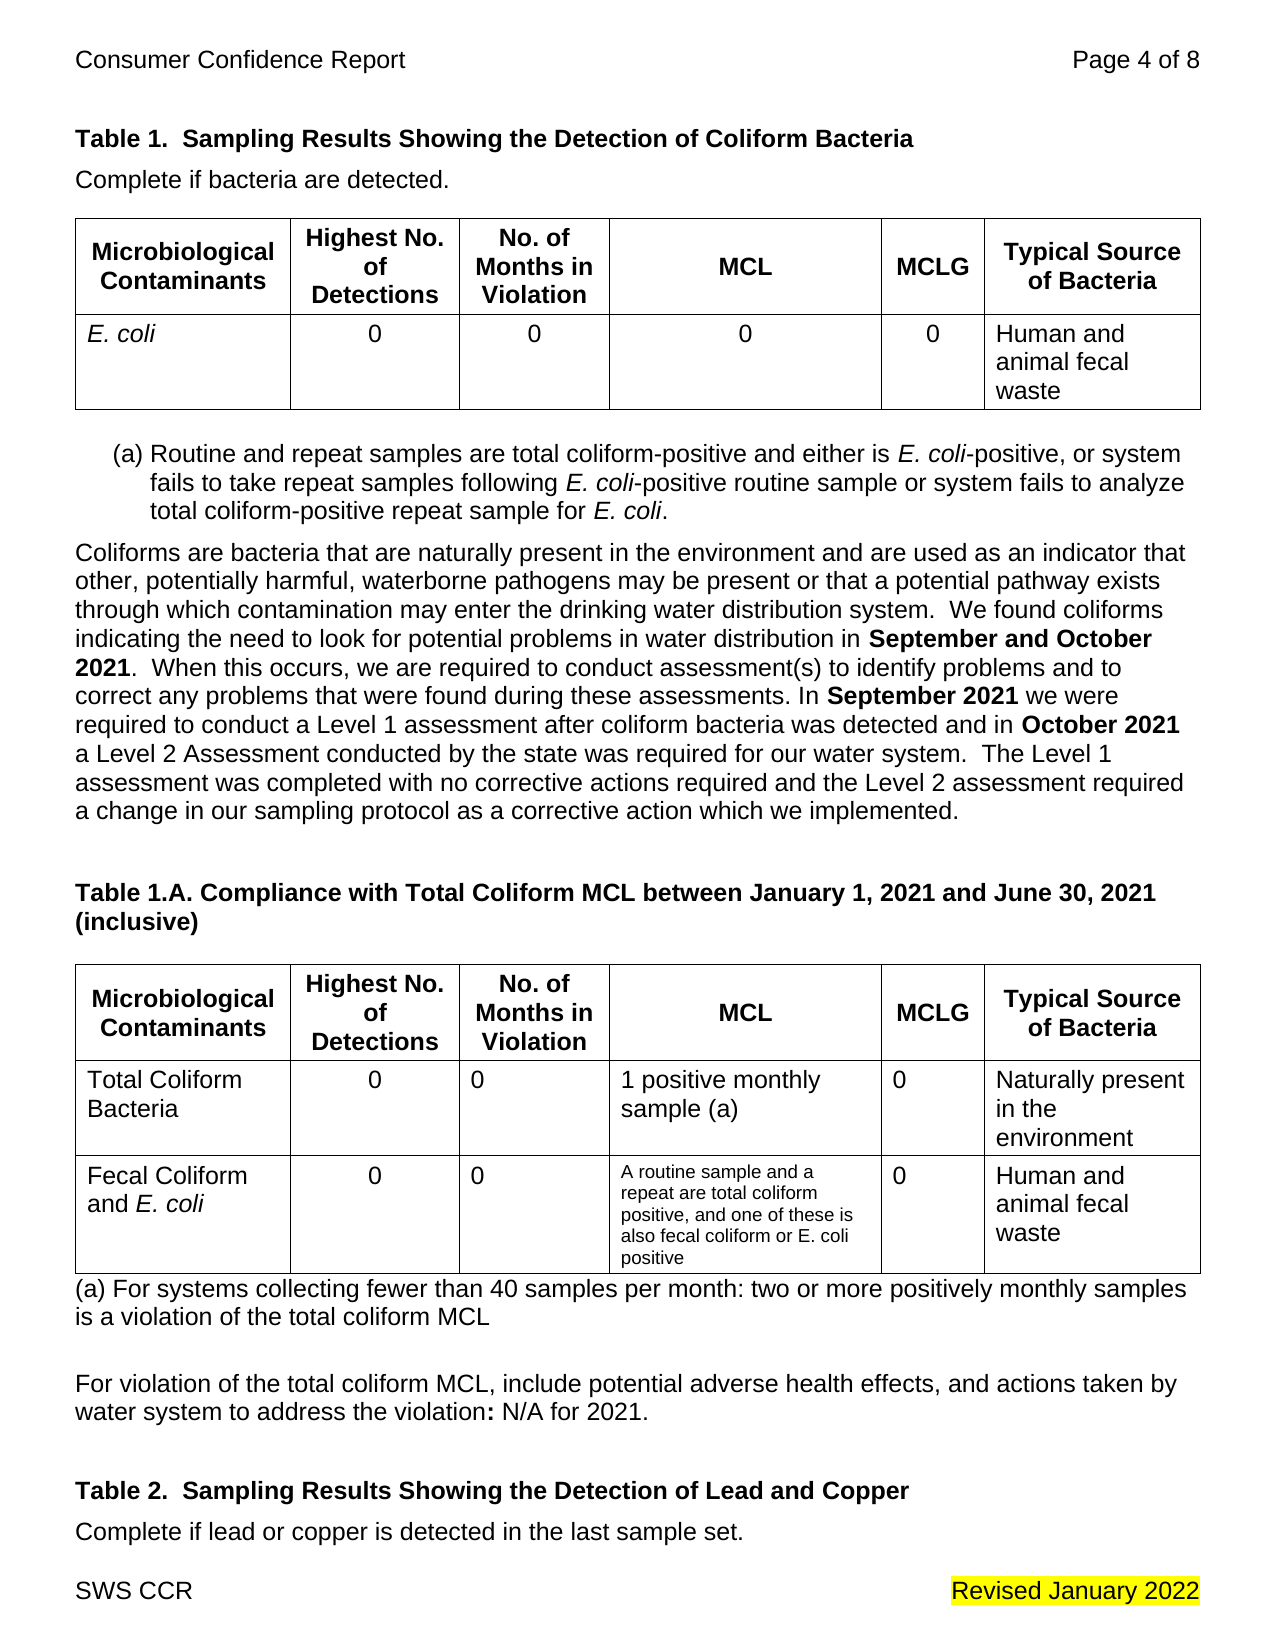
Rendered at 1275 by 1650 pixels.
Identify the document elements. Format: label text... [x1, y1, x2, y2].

table_header MCL [610, 965, 881, 1060]
table_cell A routine sample and a repeat are total coliform positive, and one of these is also fecal coliform or E. coli positive [610, 1156, 881, 1273]
text Coliforms are bacteria that are naturally present in the environment and are used as an indicator that other, potentially harmful, waterborne pathogens may be present or that a potential pathway exists through which contamination may enter the drinking water distribution system. We found coliforms indicating the need to look for potential problems in water distribution in September and October 2021. When this occurs, we are required to conduct assessment(s) to identify problems and to correct any problems that were found during these assessments. In September 2021 we were required to conduct a Level 1 assessment after coliform bacteria was detected and in October 2021 a Level 2 Assessment conducted by the state was required for our water system. The Level 1 assessment was completed with no corrective actions required and the Level 2 assessment required a change in our sampling protocol as a corrective action which we implemented. [75, 538, 1200, 825]
text Table 1.A. Compliance with Total Coliform MCL between January 1, 2021 and June 30, 2021 (inclusive) [75, 878, 1200, 935]
table_cell Human and animal fecal waste [985, 315, 1200, 409]
list Routine and repeat samples are total coliform-positive and either is E. coli-positive, or system fails to take repeat samples following E. coli-positive routine sample or system fails to analyze total coliform-positive repeat sample for E. coli. [112, 439, 1200, 525]
table_header Microbiological Contaminants [76, 965, 290, 1060]
table_cell 0 [610, 315, 881, 409]
text For violation of the total coliform MCL, include potential adverse health effects, and actions taken by water system to address the violation: N/A for 2021. [75, 1369, 1200, 1426]
table_header No. of Months in Violation [460, 219, 609, 313]
table_header Highest No. of Detections [291, 219, 459, 313]
table_cell Naturally present in the environment [985, 1061, 1200, 1155]
table_cell 0 [291, 1061, 459, 1155]
table_cell 0 [291, 1156, 459, 1273]
table_header MCLG [882, 219, 984, 313]
table_header No. of Months in Violation [460, 965, 609, 1060]
table_cell 0 [882, 1061, 984, 1155]
text Table 2. Sampling Results Showing the Detection of Lead and Copper [75, 1476, 1200, 1505]
text Complete if lead or copper is detected in the last sample set. [75, 1517, 1200, 1546]
table_header Microbiological Contaminants [76, 219, 290, 313]
table_header Highest No. of Detections [291, 965, 459, 1060]
table_cell 0 [460, 1156, 609, 1273]
table_cell Fecal Coliform and E. coli [76, 1156, 290, 1273]
table_cell Human and animal fecal waste [985, 1156, 1200, 1273]
table_cell 0 [882, 1156, 984, 1273]
text Complete if bacteria are detected. [75, 165, 1200, 194]
table_cell 0 [291, 315, 459, 409]
table_cell 0 [460, 315, 609, 409]
table_cell Total Coliform Bacteria [76, 1061, 290, 1155]
table_cell 0 [882, 315, 984, 409]
text (a) For systems collecting fewer than 40 samples per month: two or more positively monthly samples is a violation of the total coliform MCL [75, 1274, 1200, 1331]
table_header Typical Source of Bacteria [985, 965, 1200, 1060]
table_header Typical Source of Bacteria [985, 219, 1200, 313]
table_cell 1 positive monthly sample (a) [610, 1061, 881, 1155]
table_cell E. coli [76, 315, 290, 409]
table_header MCLG [882, 965, 984, 1060]
table_cell 0 [460, 1061, 609, 1155]
text Table 1. Sampling Results Showing the Detection of Coliform Bacteria [75, 124, 1200, 152]
table_header MCL [610, 219, 881, 313]
